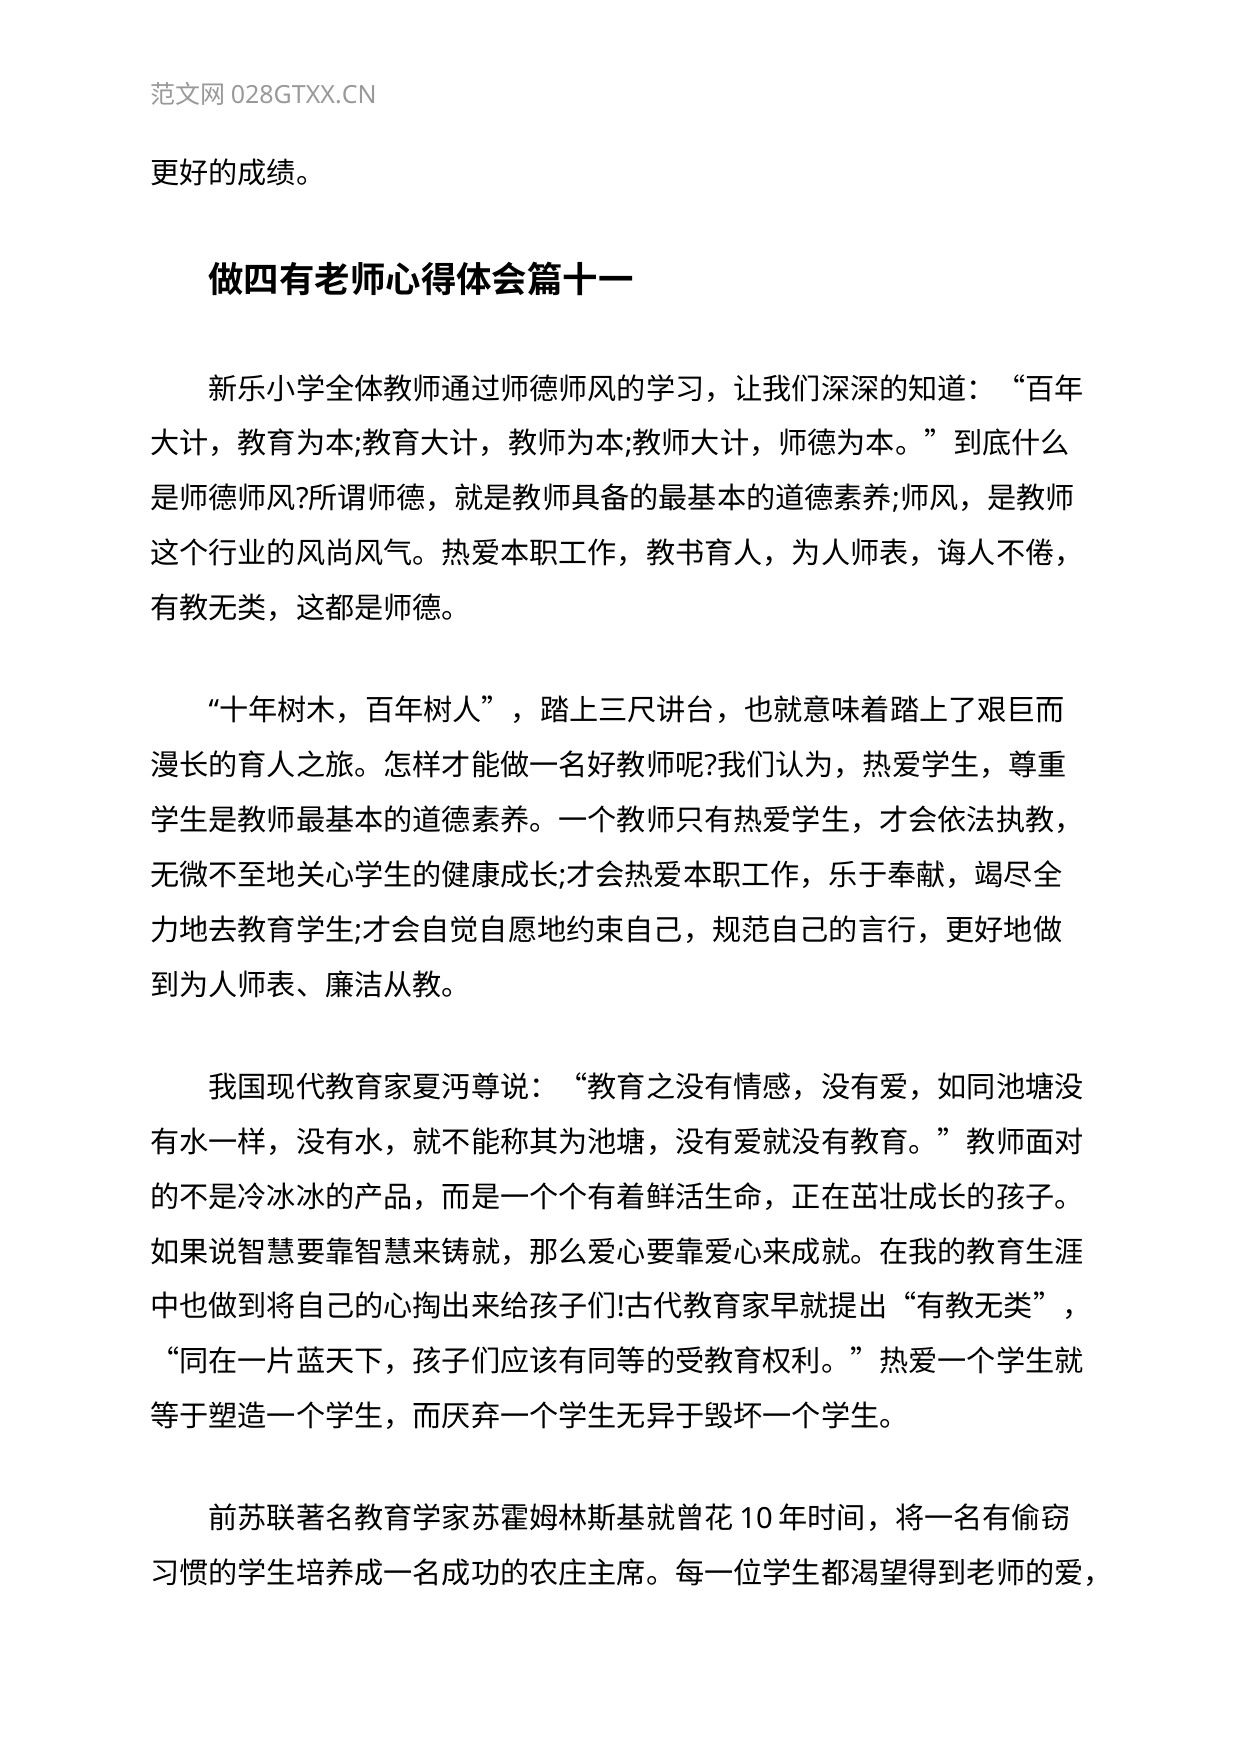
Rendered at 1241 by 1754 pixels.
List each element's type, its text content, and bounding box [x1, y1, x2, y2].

text 做四有老师心得体会篇十一 [150, 252, 1090, 303]
text “十年树木，百年树人”，踏上三尺讲台，也就意味着踏上了艰巨而漫长的育人之旅。怎样才能做一名好教师呢?我们认为，热爱学生，尊重学生是教师最基本的道德素养。一个教师只有热爱学生，才会依法执教，无微不至地关心学生的健康成长;才会热爱本职工作，乐于奉献，竭尽全力地去教育学生;才会自觉自愿地约束自己，规范自己的言行，更好地做到为人师表、廉洁从教。 [150, 687, 1090, 1004]
text 新乐小学全体教师通过师德师风的学习，让我们深深的知道：“百年大计，教育为本;教育大计，教师为本;教师大计，师德为本。”到底什么是师德师风?所谓师德，就是教师具备的最基本的道德素养;师风，是教师这个行业的风尚风气。热爱本职工作，教书育人，为人师表，诲人不倦，有教无类，这都是师德。 [150, 365, 1090, 627]
text 我国现代教育家夏沔尊说：“教育之没有情感，没有爱，如同池塘没有水一样，没有水，就不能称其为池塘，没有爱就没有教育。”教师面对的不是冷冰冰的产品，而是一个个有着鲜活生命，正在茁壮成长的孩子。如果说智慧要靠智慧来铸就，那么爱心要靠爱心来成就。在我的教育生涯中也做到将自己的心掏出来给孩子们!古代教育家早就提出“有教无类”，“同在一片蓝天下，孩子们应该有同等的受教育权利。”热爱一个学生就等于塑造一个学生，而厌弃一个学生无异于毁坏一个学生。 [150, 1063, 1090, 1435]
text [150, 1495, 1090, 1592]
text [150, 150, 1090, 192]
